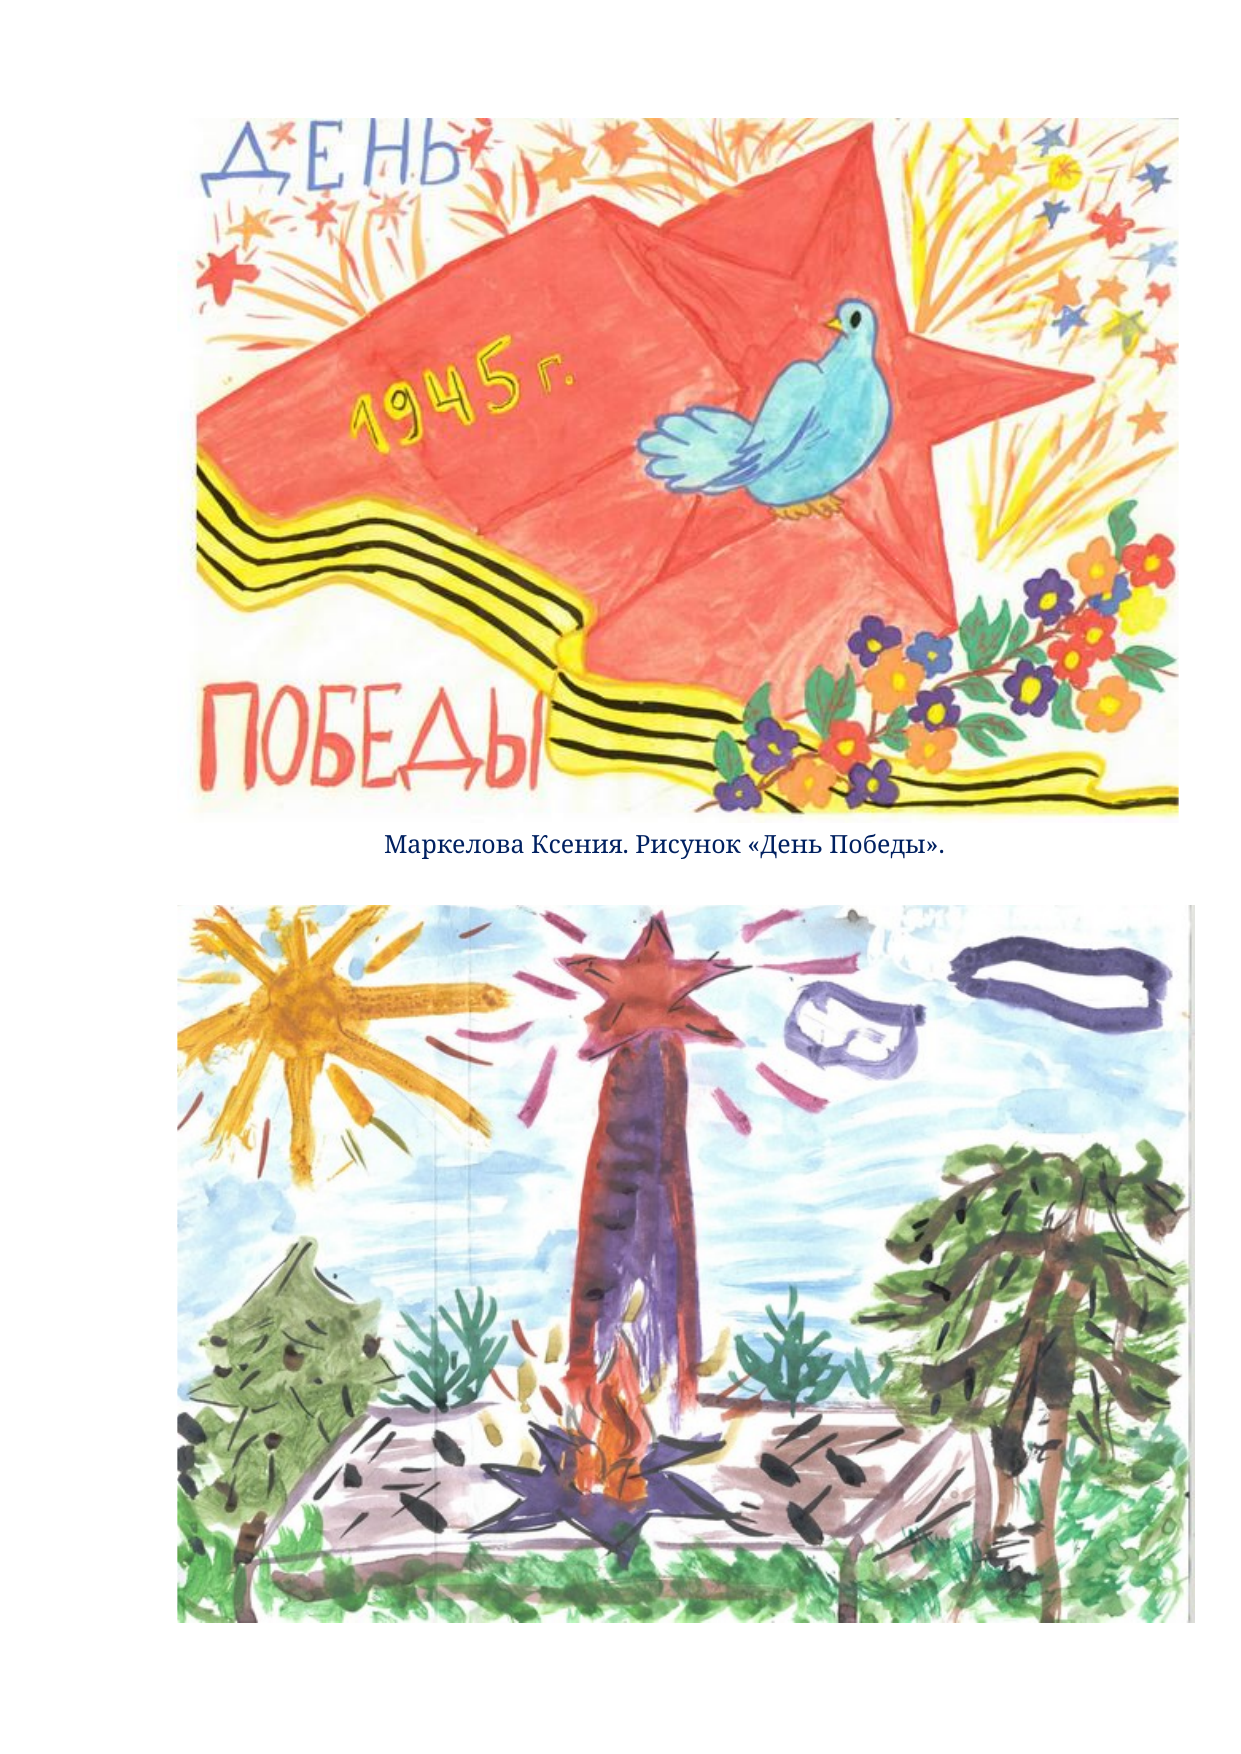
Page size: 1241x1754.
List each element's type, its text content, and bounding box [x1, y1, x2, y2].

picture [177, 118, 1179, 823]
text Маркелова Ксения. Рисунок «День Победы». [177, 827, 1152, 861]
picture [177, 905, 1195, 1623]
